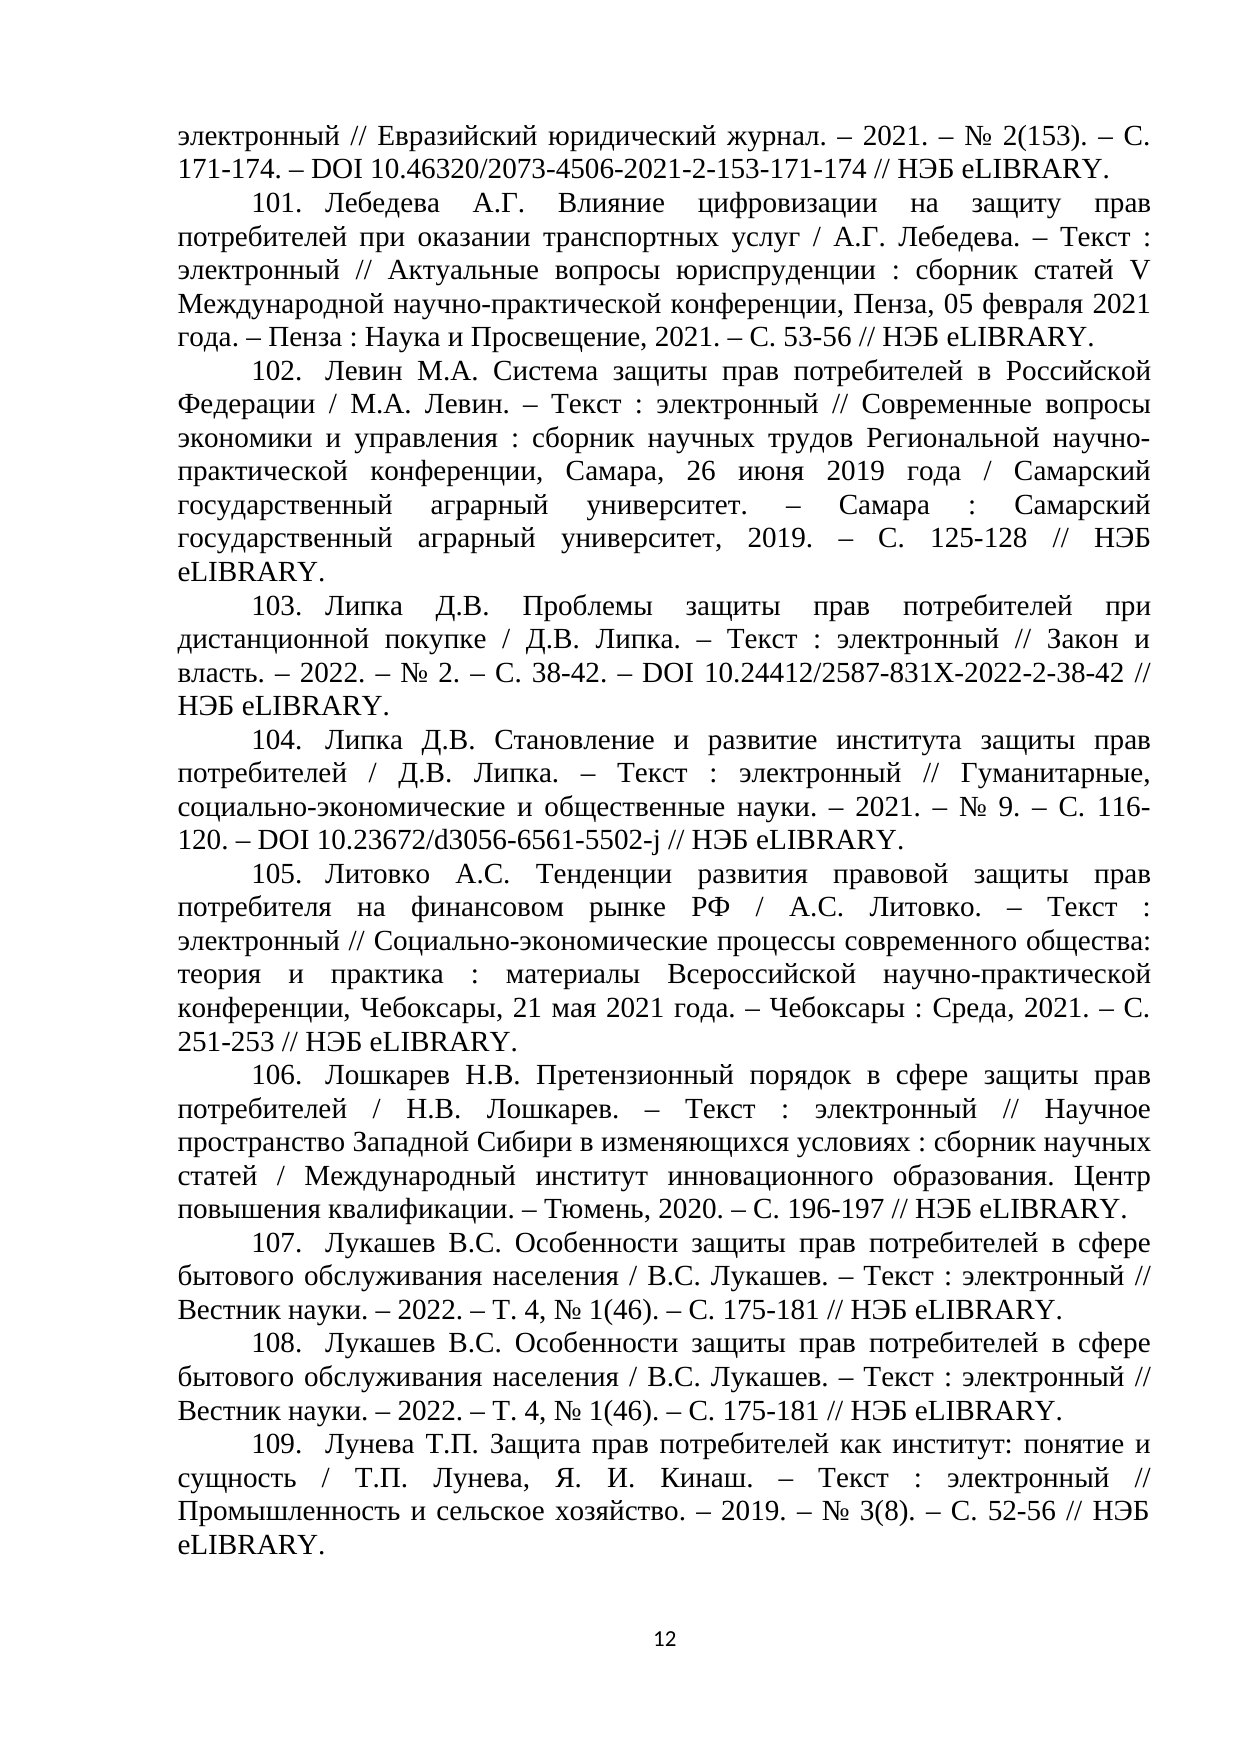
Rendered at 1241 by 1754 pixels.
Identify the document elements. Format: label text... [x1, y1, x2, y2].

list Левин М.А. Система защиты прав потребителей в Российской Федерации / М.А. Левин. – Текст : электронный // Современные вопросы экономики и управления : сборник научных трудов Региональной научно-практической конференции, Самара, 26 июня 2019 года / Самарский государственный аграрный университет. – Самара : Самарский государственный аграрный университет, 2019. – С. 125-128 // НЭБ eLIBRARY. [177, 353, 1152, 588]
list Лошкарев Н.В. Претензионный порядок в сфере защиты прав потребителей / Н.В. Лошкарев. – Текст : электронный // Научное пространство Западной Сибири в изменяющихся условиях : сборник научных статей / Международный институт инновационного образования. Центр повышения квалификации. – Тюмень, 2020. – С. 196-197 // НЭБ eLIBRARY. [177, 1057, 1152, 1225]
list Лебедева А.Г. Влияние цифровизации на защиту прав потребителей при оказании транспортных услуг / А.Г. Лебедева. – Текст : электронный // Актуальные вопросы юриспруденции : сборник статей V Международной научно-практической конференции, Пенза, 05 февраля 2021 года. – Пенза : Наука и Просвещение, 2021. – С. 53-56 // НЭБ eLIBRARY. [177, 185, 1152, 353]
list Лукашев В.С. Особенности защиты прав потребителей в сфере бытового обслуживания населения / В.С. Лукашев. – Текст : электронный // Вестник науки. – 2022. – Т. 4, № 1(46). – С. 175-181 // НЭБ eLIBRARY. [177, 1225, 1152, 1326]
list Лунева Т.П. Защита прав потребителей как институт: понятие и сущность / Т.П. Лунева, Я. И. Кинаш. – Текст : электронный // Промышленность и сельское хозяйство. – 2019. – № 3(8). – С. 52-56 // НЭБ eLIBRARY. [177, 1426, 1152, 1560]
list Литовко А.С. Тенденции развития правовой защиты прав потребителя на финансовом рынке РФ / А.С. Литовко. – Текст : электронный // Социально-экономические процессы современного общества: теория и практика : материалы Всероссийской научно-практической конференции, Чебоксары, 21 мая 2021 года. – Чебоксары : Среда, 2021. – С. 251-253 // НЭБ eLIBRARY. [177, 856, 1152, 1057]
list Лукашев В.С. Особенности защиты прав потребителей в сфере бытового обслуживания населения / В.С. Лукашев. – Текст : электронный // Вестник науки. – 2022. – Т. 4, № 1(46). – С. 175-181 // НЭБ eLIBRARY. [177, 1326, 1152, 1426]
list Липка Д.В. Проблемы защиты прав потребителей при дистанционной покупке / Д.В. Липка. – Текст : электронный // Закон и власть. – 2022. – № 2. – С. 38-42. – DOI 10.24412/2587-831X-2022-2-38-42 // НЭБ eLIBRARY. [177, 588, 1152, 722]
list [177, 118, 1152, 185]
list Липка Д.В. Становление и развитие института защиты прав потребителей / Д.В. Липка. – Текст : электронный // Гуманитарные, социально-экономические и общественные науки. – 2021. – № 9. – С. 116-120. – DOI 10.23672/d3056-6561-5502-j // НЭБ eLIBRARY. [177, 722, 1152, 856]
